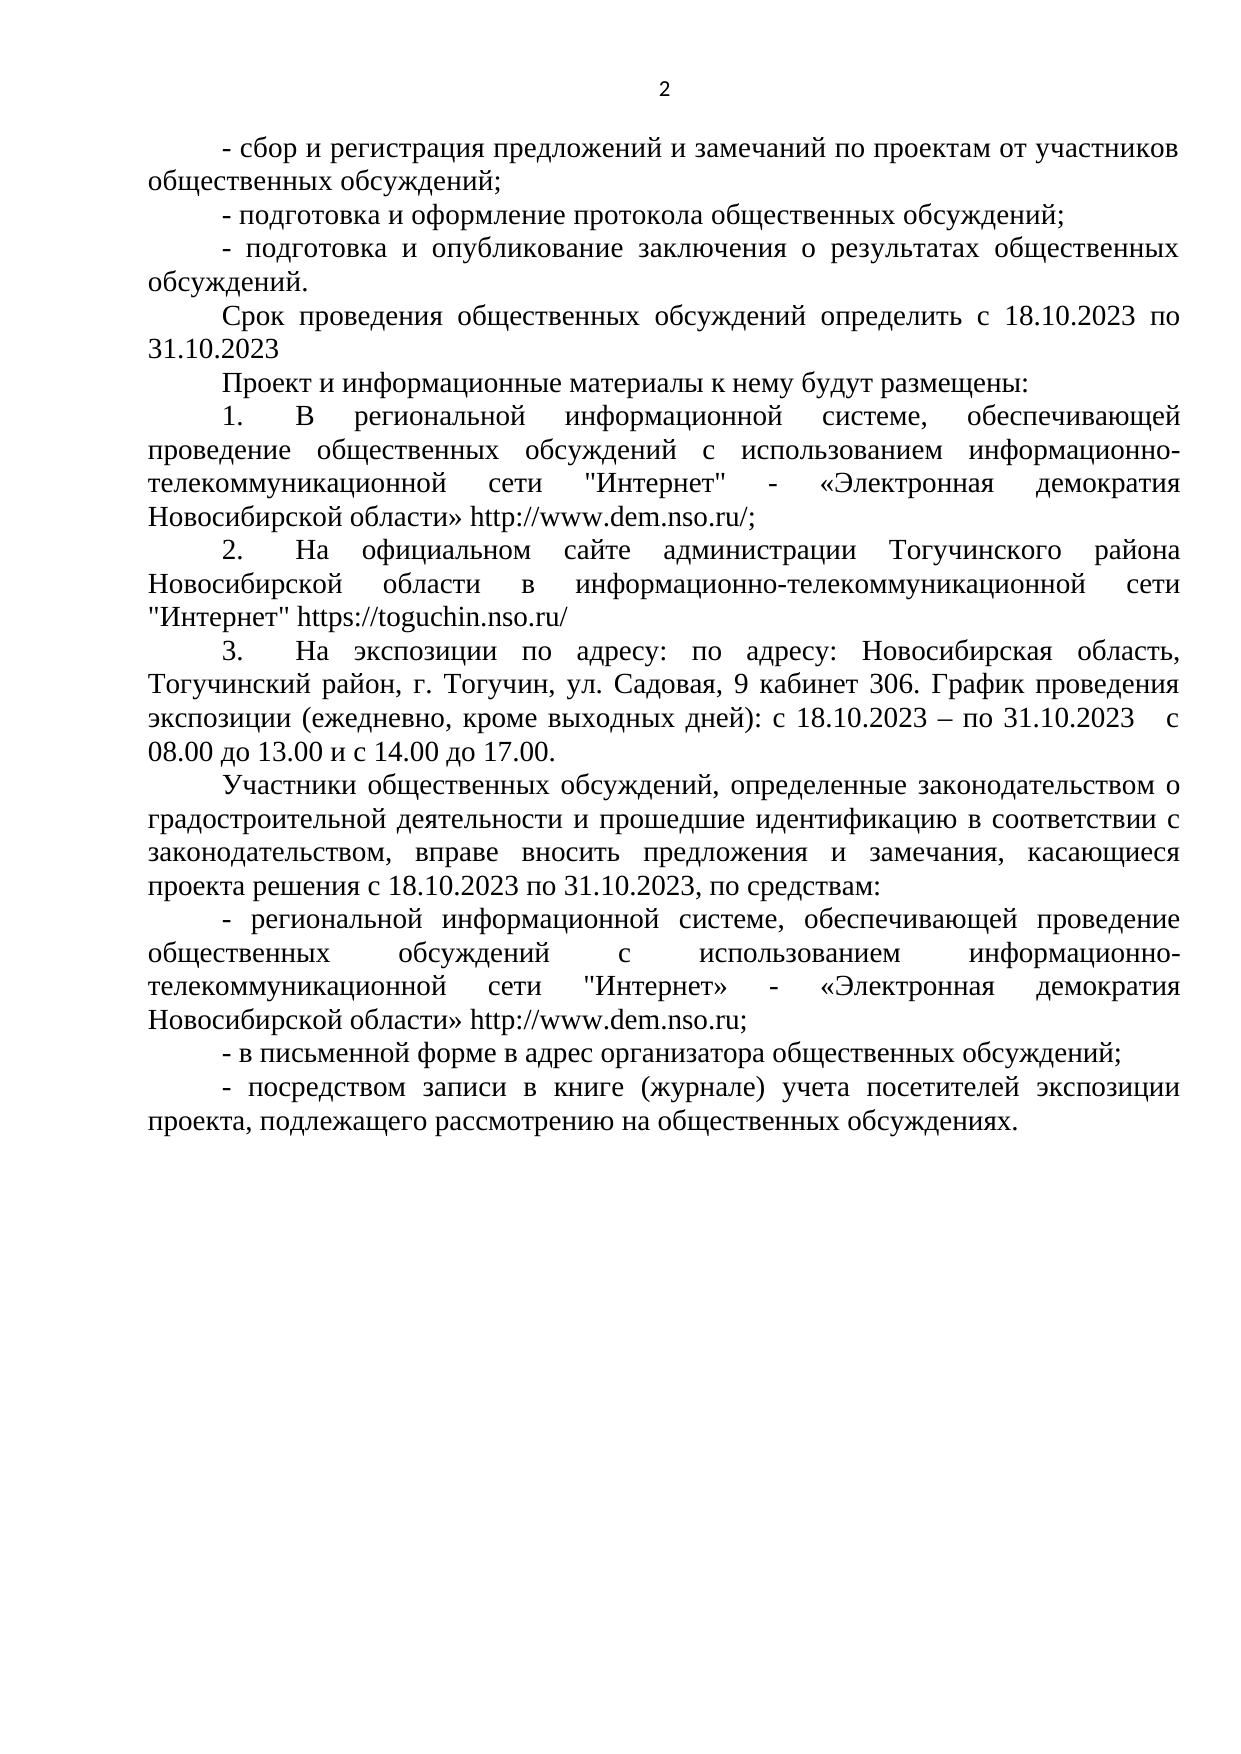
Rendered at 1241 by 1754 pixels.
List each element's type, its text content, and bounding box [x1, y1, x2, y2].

text Срок проведения общественных обсуждений определить с 18.10.2023 по 31.10.2023 [148, 298, 1181, 365]
text - посредством записи в книге (журнале) учета посетителей экспозиции проекта, подлежащего рассмотрению на общественных обсуждениях. [148, 1069, 1181, 1136]
text Проект и информационные материалы к нему будут размещены: [148, 365, 1181, 398]
text 1. В региональной информационной системе, обеспечивающей проведение общественных обсуждений с использованием информационно-телекоммуникационной сети "Интернет" - «Электронная демократия Новосибирской области» http://www.dem.nso.ru/; [148, 398, 1181, 532]
text - в письменной форме в адрес организатора общественных обсуждений; [148, 1036, 1181, 1069]
text - подготовка и оформление протокола общественных обсуждений; [148, 197, 1181, 231]
text - сбор и регистрация предложений и замечаний по проектам от участников общественных обсуждений; [148, 130, 1181, 197]
text 2. На официальном сайте администрации Тогучинского района Новосибирской области в информационно-телекоммуникационной сети "Интернет" https://toguchin.nso.ru/ [148, 532, 1181, 633]
text - подготовка и опубликование заключения о результатах общественных обсуждений. [148, 231, 1181, 298]
text 3. На экспозиции по адресу: по адресу: Новосибирская область, Тогучинский район, г. Тогучин, ул. Садовая, 9 кабинет 306. График проведения экспозиции (ежедневно, кроме выходных дней): с 18.10.2023 – по 31.10.2023 с 08.00 до 13.00 и с 14.00 до 17.00. [148, 633, 1181, 767]
text Участники общественных обсуждений, определенные законодательством о градостроительной деятельности и прошедшие идентификацию в соответствии с законодательством, вправе вносить предложения и замечания, касающиеся проекта решения с 18.10.2023 по 31.10.2023, по средствам: [148, 767, 1181, 901]
text - региональной информационной системе, обеспечивающей проведение общественных обсуждений с использованием информационно-телекоммуникационной сети "Интернет» - «Электронная демократия Новосибирской области» http://www.dem.nso.ru; [148, 901, 1181, 1036]
